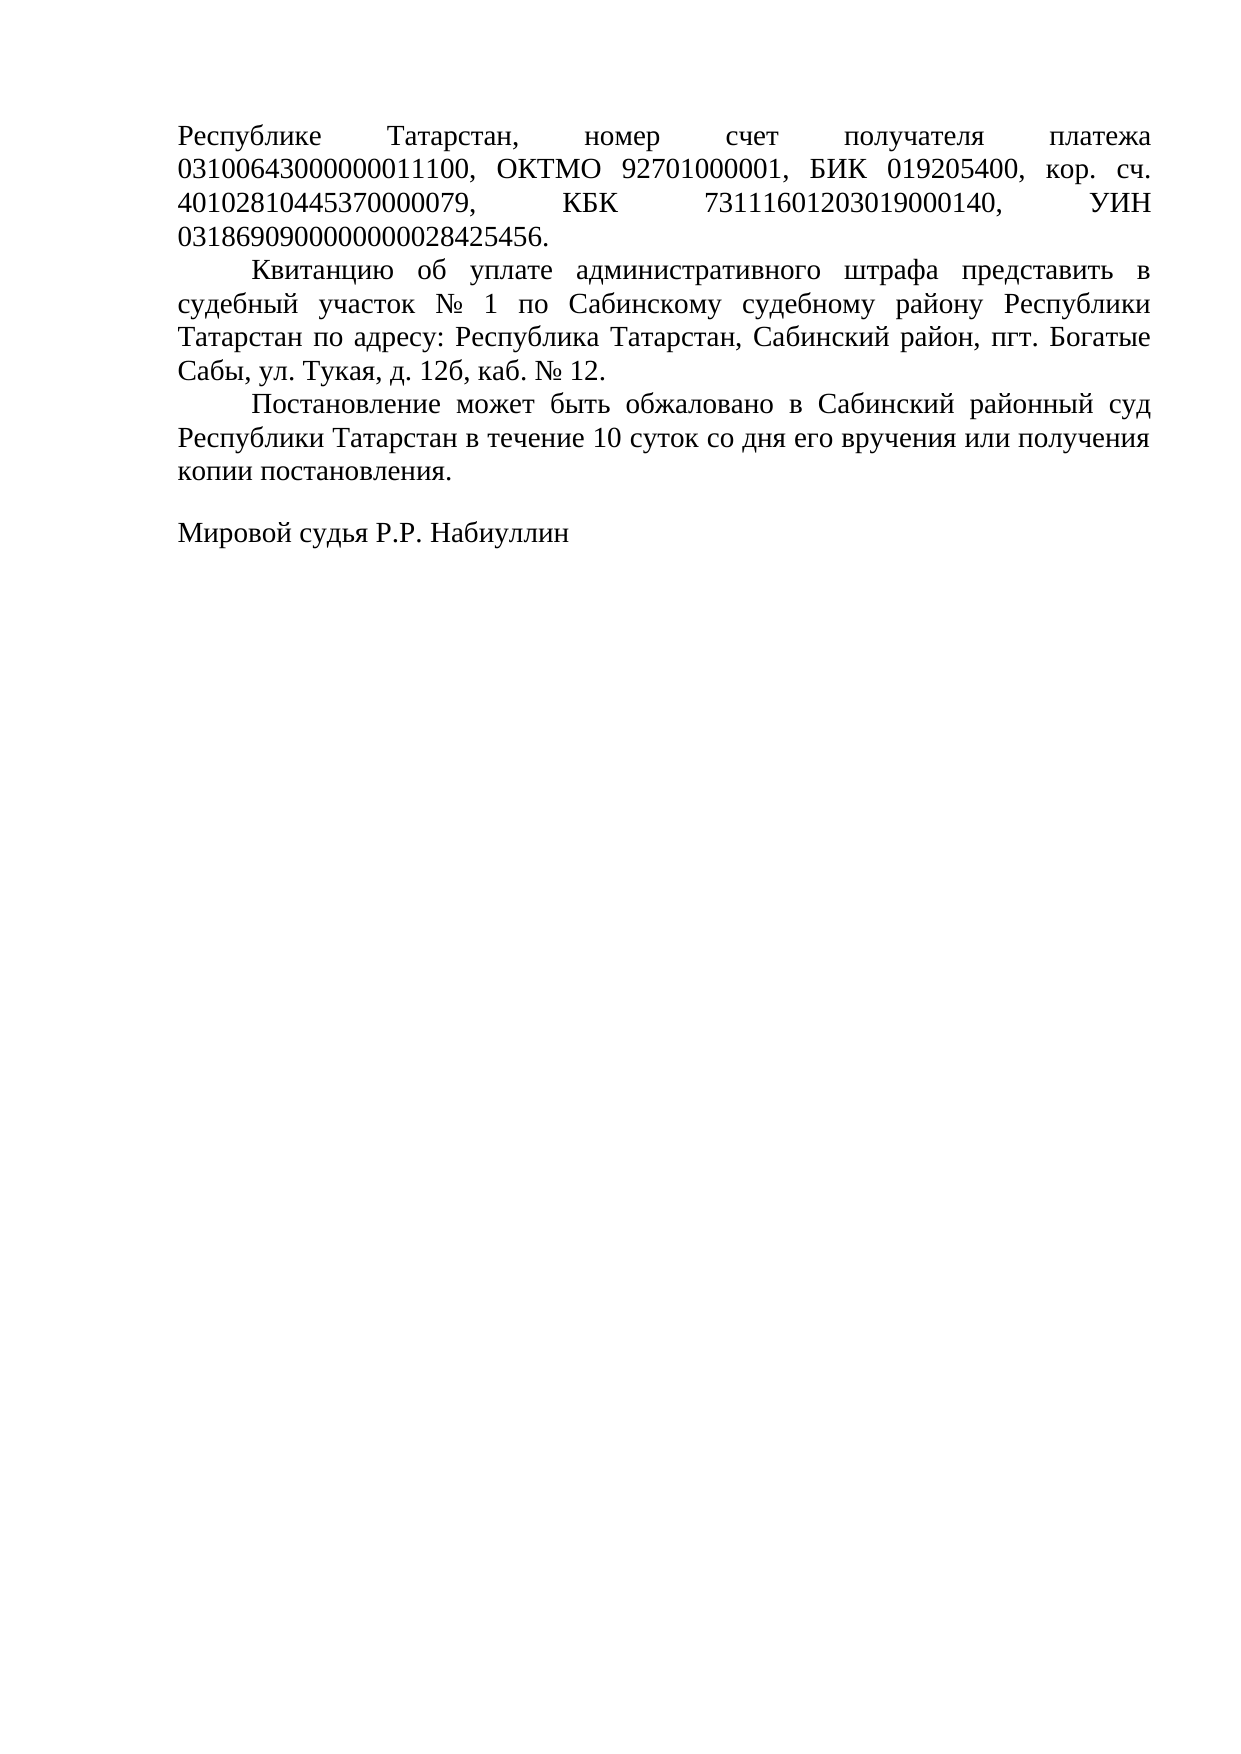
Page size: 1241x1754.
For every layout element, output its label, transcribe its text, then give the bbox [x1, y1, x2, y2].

text Мировой судья Р.Р. Набиуллин [177, 515, 1152, 549]
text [177, 118, 1152, 252]
text Постановление может быть обжаловано в Сабинский районный суд Республики Татарстан в течение 10 суток со дня его вручения или получения копии постановления. [177, 386, 1152, 487]
text Квитанцию об уплате административного штрафа представить в судебный участок № 1 по Сабинскому судебному району Республики Татарстан по адресу: Республика Татарстан, Сабинский район, пгт. Богатые Сабы, ул. Тукая, д. 12б, каб. № 12. [177, 252, 1152, 386]
